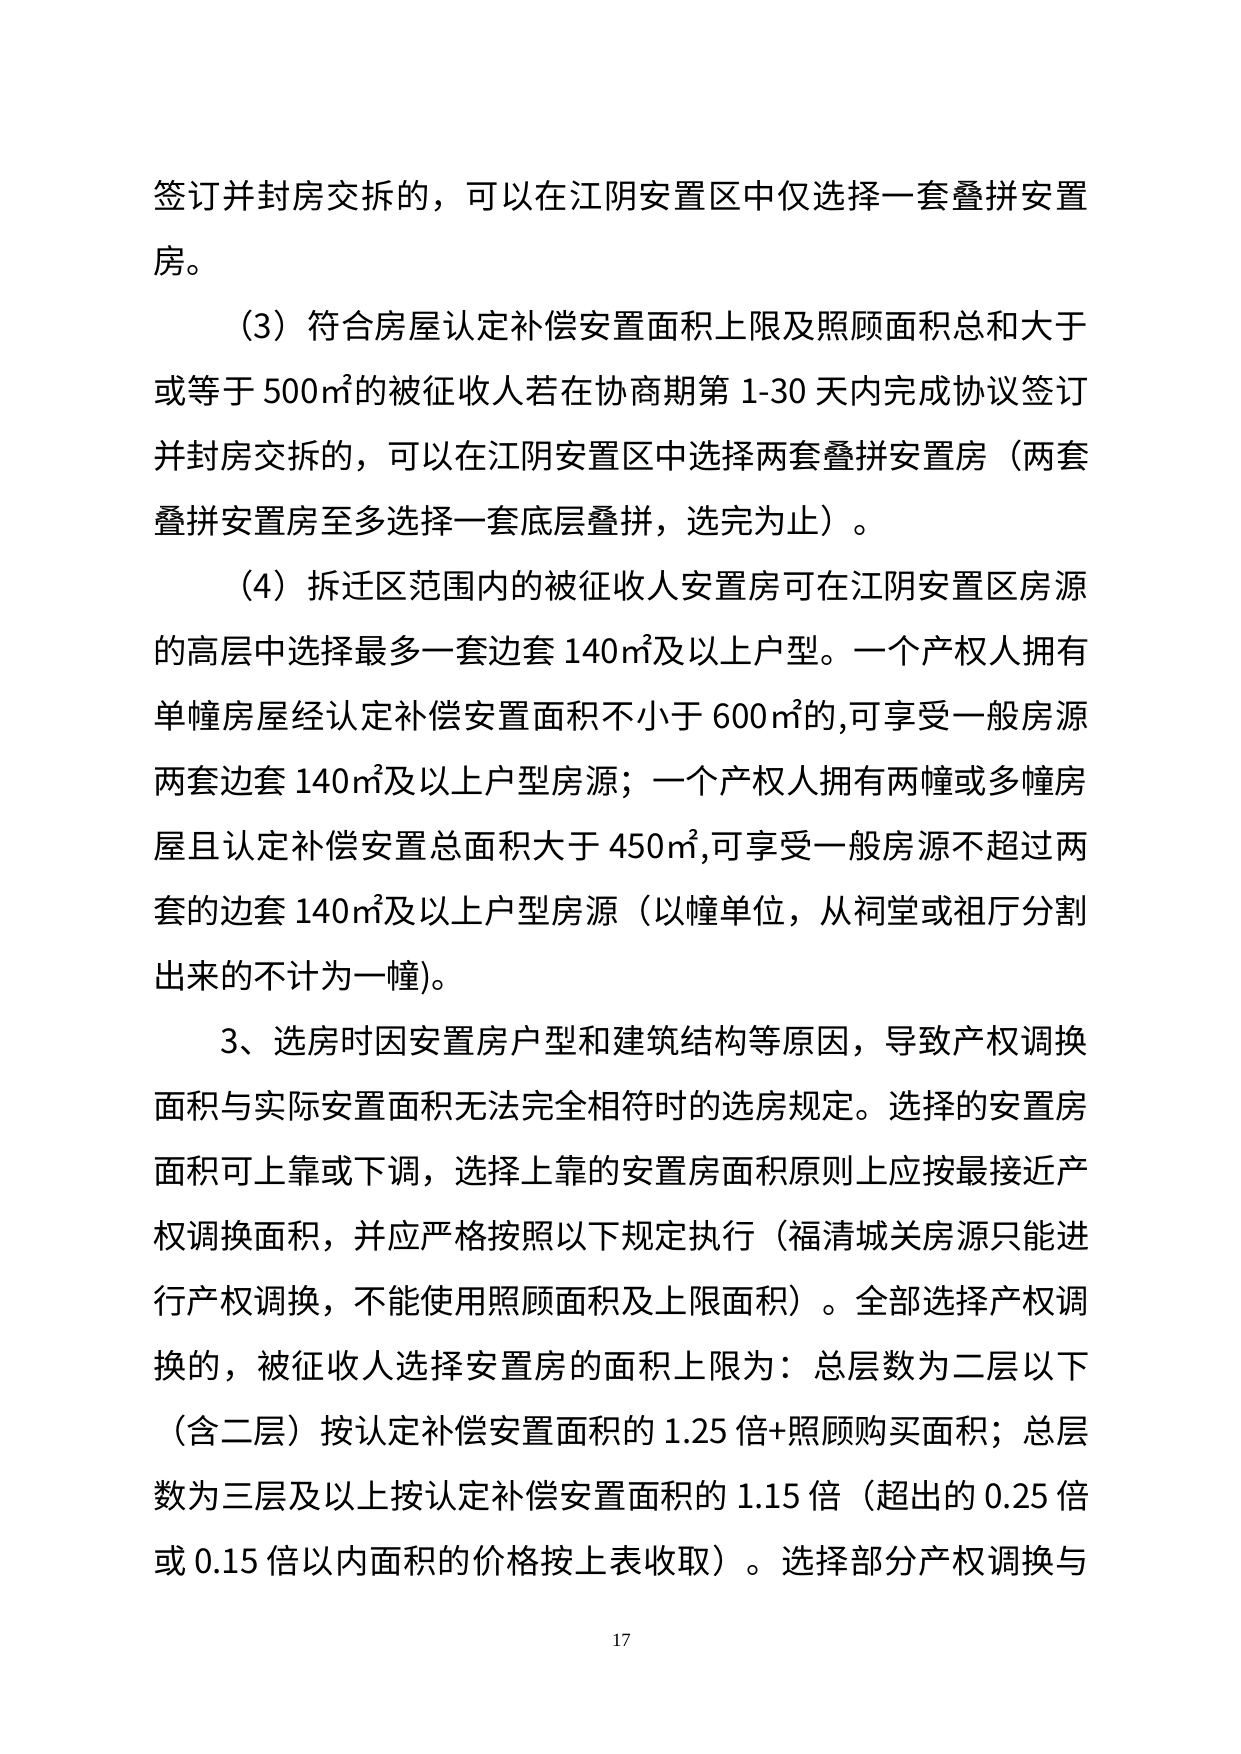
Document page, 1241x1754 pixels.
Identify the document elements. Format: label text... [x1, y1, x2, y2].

text （3）符合房屋认定补偿安置面积上限及照顾面积总和大于或等于500㎡的被征收人若在协商期第1-30天内完成协议签订并封房交拆的，可以在江阴安置区中选择两套叠拼安置房（两套叠拼安置房至多选择一套底层叠拼，选完为止）。 [153, 292, 1089, 552]
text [153, 162, 1089, 292]
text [153, 1007, 1089, 1592]
text （4）拆迁区范围内的被征收人安置房可在江阴安置区房源的高层中选择最多一套边套140㎡及以上户型。一个产权人拥有单幢房屋经认定补偿安置面积不小于600㎡的,可享受一般房源两套边套140㎡及以上户型房源；一个产权人拥有两幢或多幢房屋且认定补偿安置总面积大于450㎡,可享受一般房源不超过两套的边套140㎡及以上户型房源（以幢单位，从祠堂或祖厅分割出来的不计为一幢)。 [153, 552, 1089, 1007]
